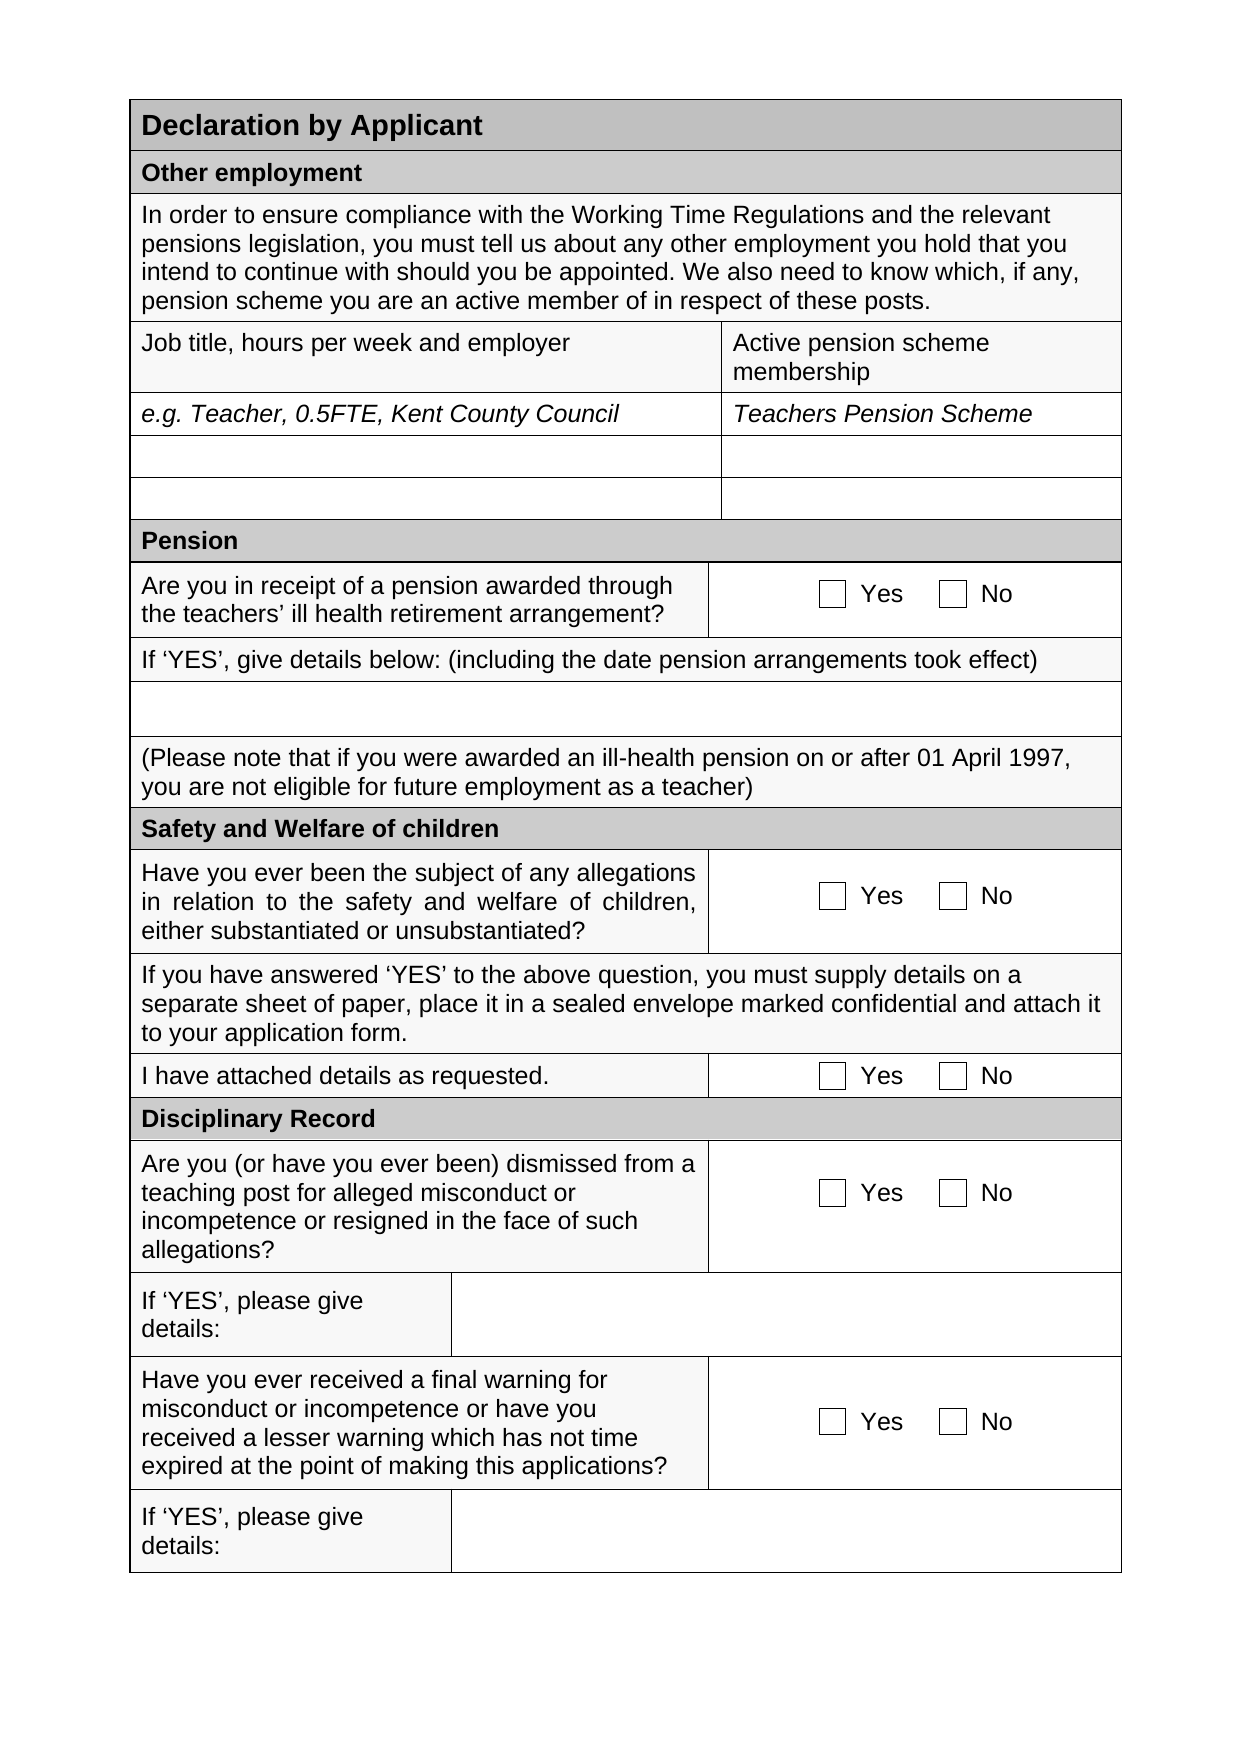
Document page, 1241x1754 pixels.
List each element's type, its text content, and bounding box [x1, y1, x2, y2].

table_cell Are you in receipt of a pension awarded through the teachers’ ill health retirement arrangement? [131, 563, 708, 637]
table_cell e.g. Teacher, 0.5FTE, County Council [131, 393, 721, 434]
table_cell Pension [131, 520, 1121, 561]
table_cell Teachers Pension Scheme [722, 393, 1121, 434]
table_cell If you have answered ‘YES’ to the above question, you must supply details on a separate sheet of paper, place it in a sealed envelope marked confidential and attach it to your application form. [131, 954, 1121, 1053]
table_cell Safety and Welfare of children [131, 808, 1121, 849]
table_cell Yes No [709, 563, 1121, 637]
table_cell [452, 1490, 1121, 1572]
table_cell [131, 682, 1121, 736]
table_cell Yes No [709, 850, 1121, 953]
table_cell Have you ever received a final warning for misconduct or incompetence or have you received a lesser warning which has not time expired at the point of making this applications? [131, 1357, 708, 1488]
table_cell Are you (or have you ever been) dismissed from a teaching post for alleged misconduct or incompetence or resigned in the face of such allegations? [131, 1141, 708, 1272]
table_cell Yes No [709, 1357, 1121, 1488]
table_cell [452, 1273, 1121, 1356]
table_cell [131, 436, 721, 477]
table_cell Yes No [709, 1141, 1121, 1272]
table_cell Other employment [131, 151, 1121, 193]
table_cell If ‘YES’, give details below: (including the date pension arrangements took effect) [131, 638, 1121, 681]
table_cell [722, 478, 1121, 519]
table_cell (Please note that if you were awarded an ill-health pension on or after 01 April 1997, you are not eligible for future employment as a teacher) [131, 737, 1121, 807]
table_cell Have you ever been the subject of any allegations in relation to the safety and welfare of children, either substantiated or unsubstantiated? [131, 850, 708, 953]
table_cell If ‘YES’, please give details: [131, 1273, 451, 1356]
table_header Declaration by Applicant [131, 100, 1121, 150]
table_cell [131, 478, 721, 519]
table_cell Yes No [709, 1054, 1121, 1097]
table_cell In order to ensure compliance with the Working Time Regulations and the relevant pensions legislation, you must tell us about any other employment you hold that you intend to continue with should you be appointed. We also need to know which, if any, pension scheme you are an active member of in respect of these posts. [131, 194, 1121, 321]
table_cell If ‘YES’, please give details: [131, 1490, 451, 1572]
table_cell Job title, hours per week and employer [131, 322, 721, 392]
table_cell I have attached details as requested. [131, 1054, 708, 1097]
table_cell Disciplinary Record [131, 1098, 1121, 1139]
table_cell Active pension scheme membership [722, 322, 1121, 392]
table_cell [722, 436, 1121, 477]
